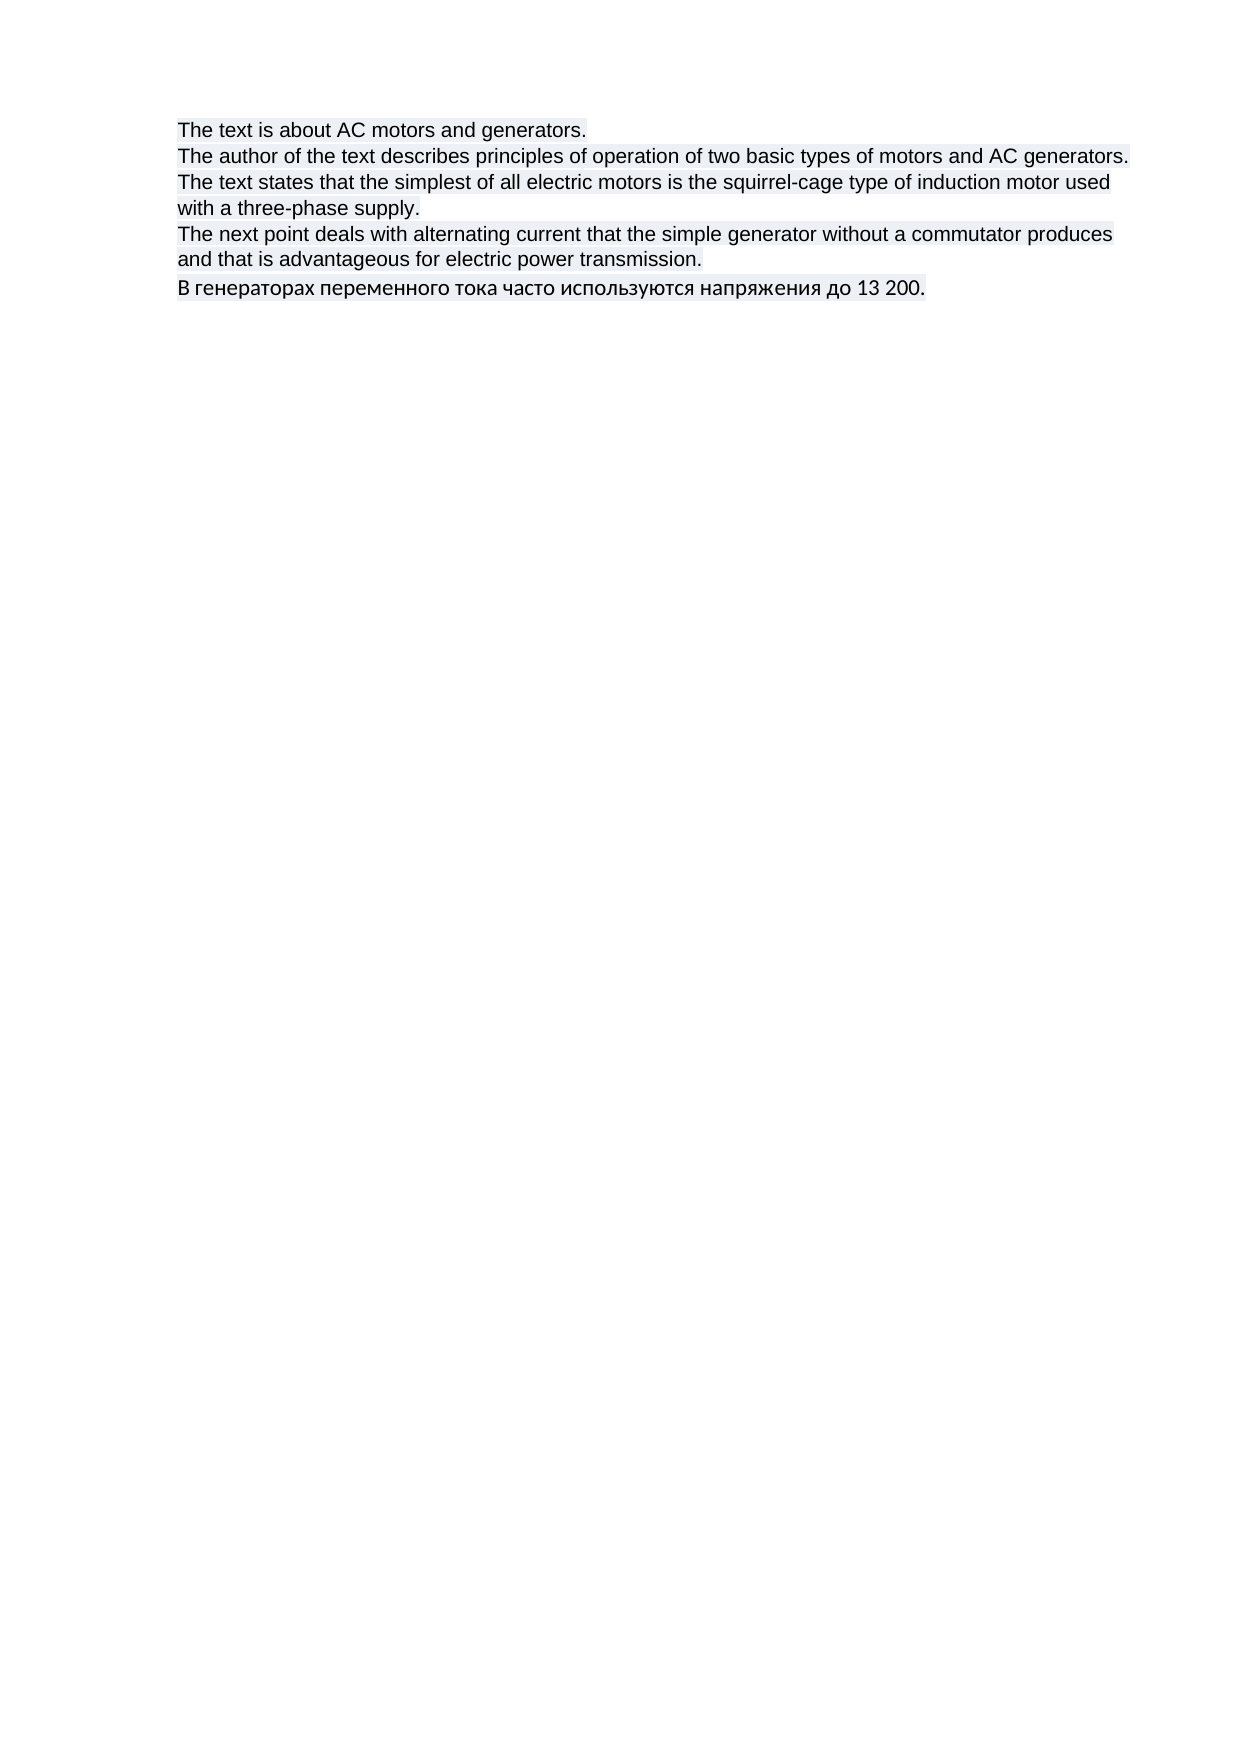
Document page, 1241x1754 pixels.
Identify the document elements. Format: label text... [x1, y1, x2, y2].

text The text is about AC motors and generators. The author of the text describes principles of operation of two basic types of motors and AC generators. The text states that the simplest of all electric motors is the squirrel-cage type of induction motor used with a three-phase supply. The next point deals with alternating current that the simple generator without a commutator produces and that is advantageous for electric power transmission. В генераторах переменного тока часто используются напряжения до 13 200. [177, 118, 1152, 301]
